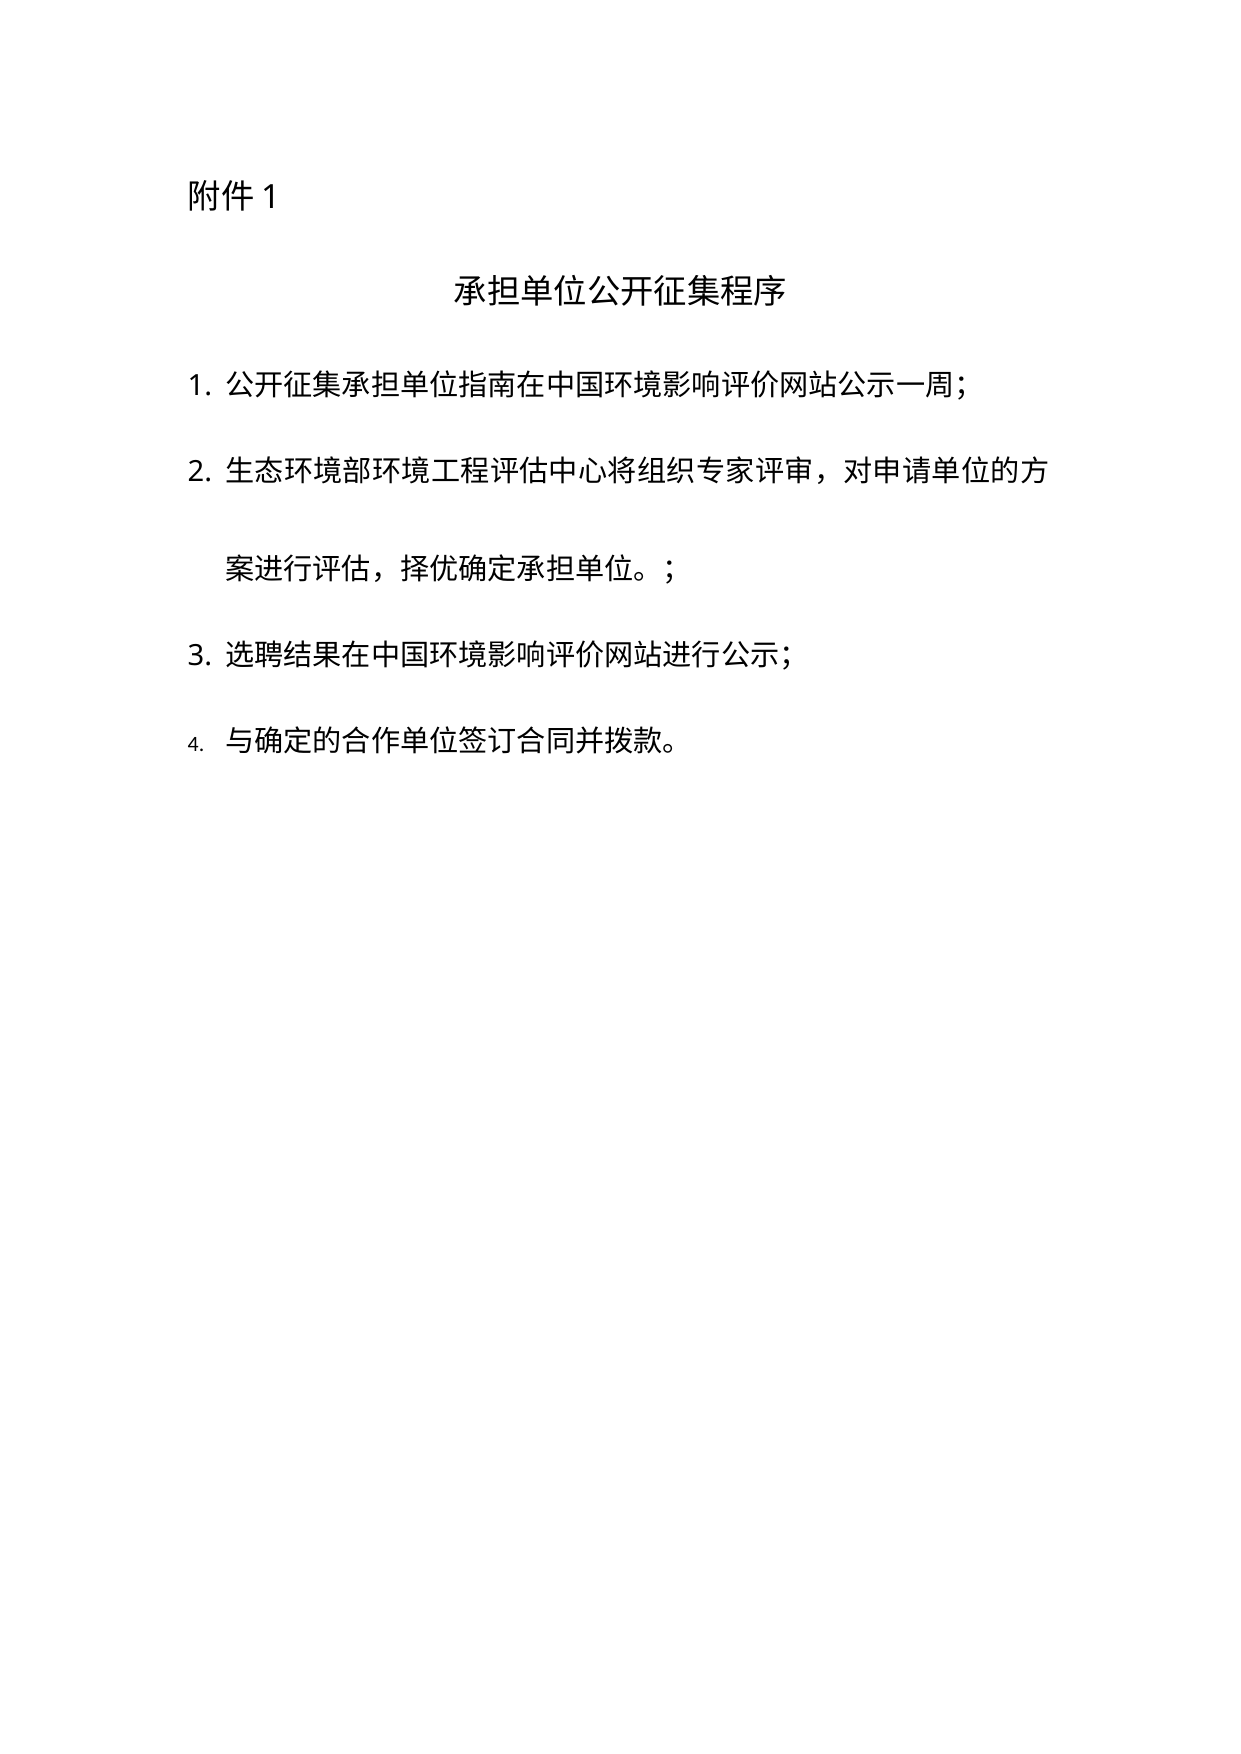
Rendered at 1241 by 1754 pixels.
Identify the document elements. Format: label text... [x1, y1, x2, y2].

list 选聘结果在中国环境影响评价网站进行公示； [187, 620, 1053, 685]
list 公开征集承担单位指南在中国环境影响评价网站公示一周； [187, 350, 1053, 415]
text 承担单位公开征集程序 [187, 256, 1053, 321]
list 生态环境部环境工程评估中心将组织专家评审，对申请单位的方案进行评估，择优确定承担单位。； [187, 436, 1053, 599]
list 与确定的合作单位签订合同并拨款。 [187, 706, 1053, 771]
text 附件1 [187, 162, 1053, 227]
